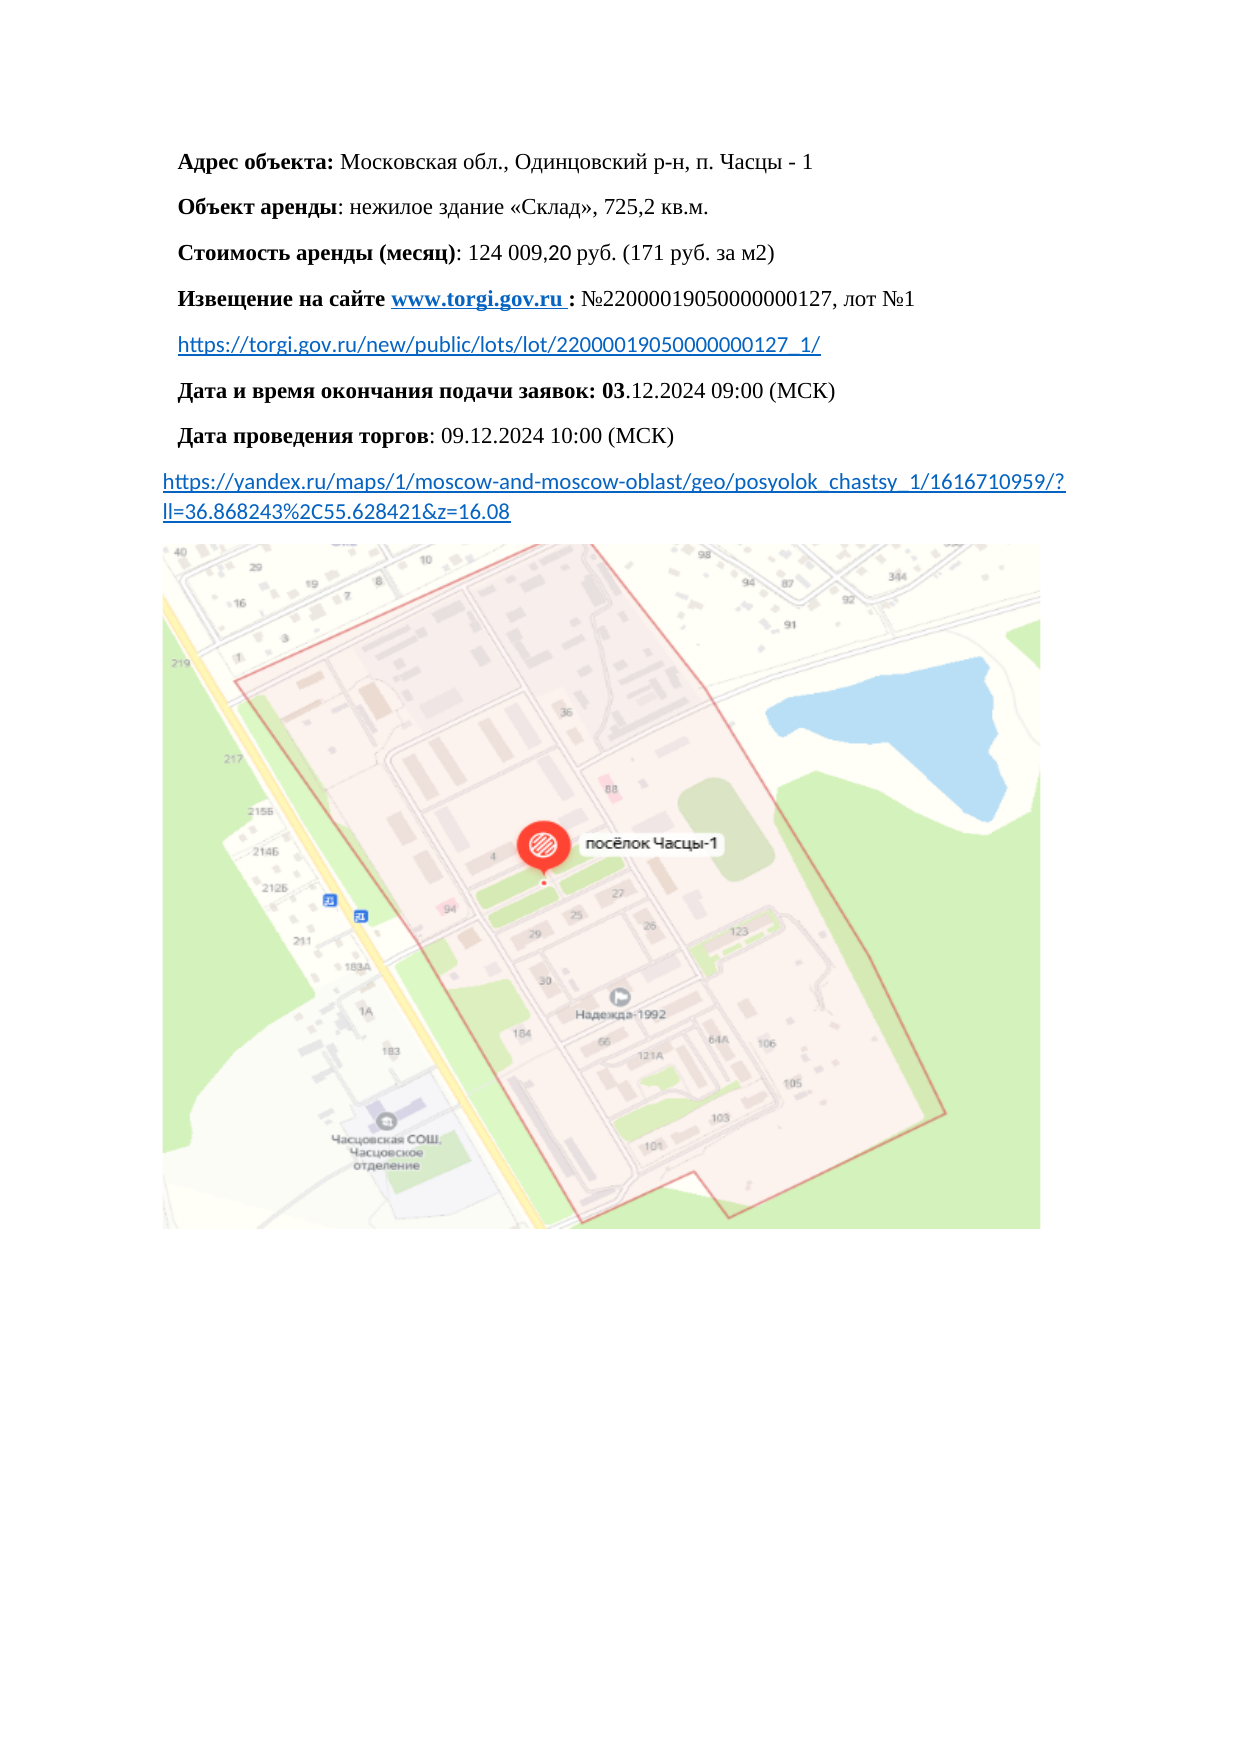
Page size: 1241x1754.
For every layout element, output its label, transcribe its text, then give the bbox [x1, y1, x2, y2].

text Объект аренды: нежилое здание «Склад», 725,2 кв.м. [177, 193, 1152, 219]
text Адрес объекта: Московская обл., Одинцовский р-н, п. Часцы - 1 [177, 148, 1152, 174]
text https://yandex.ru/maps/1/moscow-and-moscow-oblast/geo/posyolok_chastsy_1/1616710959/?ll=36.868243%2C55.628421&z=16.08 [162, 467, 1152, 525]
text Дата проведения торгов: 09.12.2024 10:00 (МСК) [177, 422, 1152, 448]
text Извещение на сайте www.torgi.gov.ru : №22000019050000000127, лот №1 [177, 285, 1152, 311]
picture [162, 544, 1041, 1229]
text Дата и время окончания подачи заявок: 03.12.2024 09:00 (МСК) [177, 377, 1152, 403]
text https://torgi.gov.ru/new/public/lots/lot/22000019050000000127_1/ [177, 330, 1152, 358]
text Стоимость аренды (месяц): 124 009,20 руб. (171 руб. за м2) [177, 238, 1152, 266]
